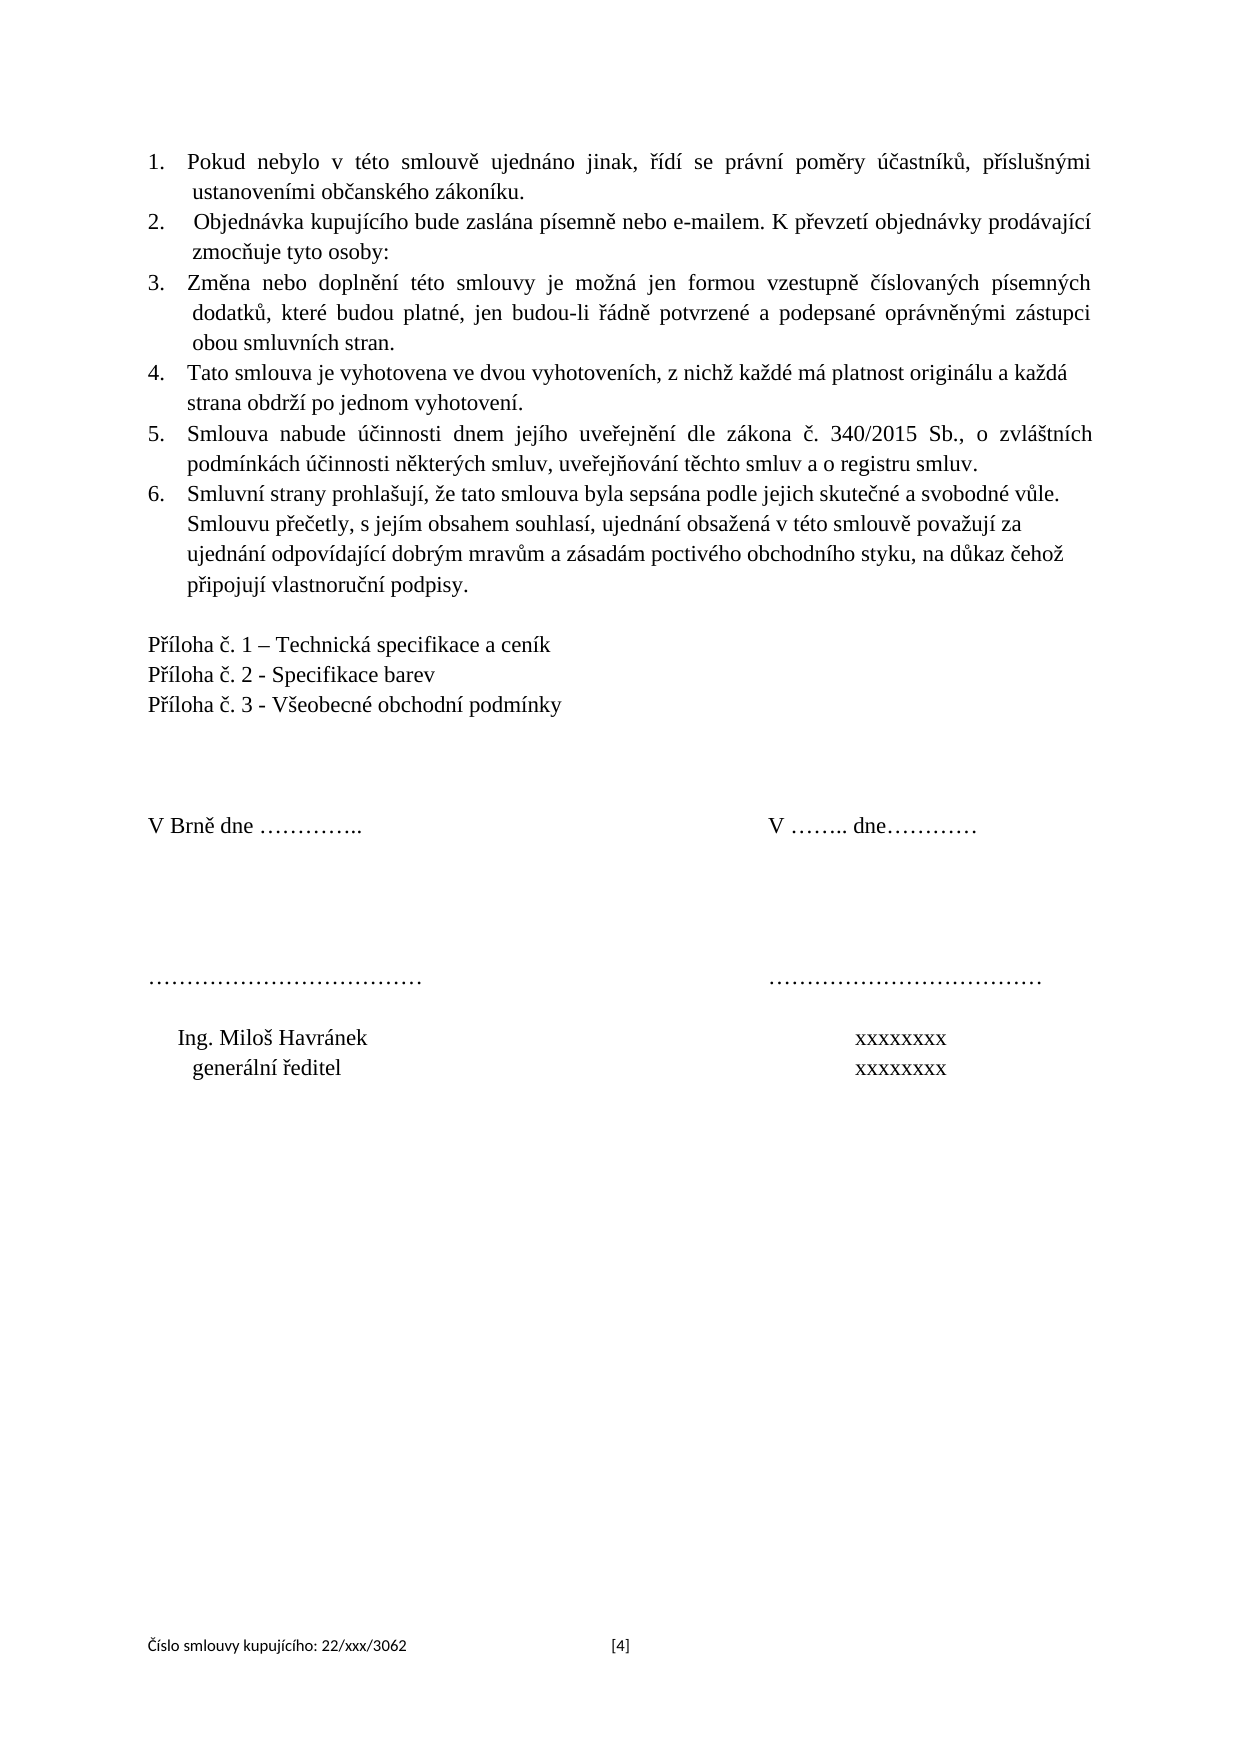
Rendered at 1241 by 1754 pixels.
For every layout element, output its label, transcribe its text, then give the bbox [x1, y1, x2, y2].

list Smluvní strany prohlašují, že tato smlouva byla sepsána podle jejich skutečné a svobodné vůle. Smlouvu přečetly, s jejím obsahem souhlasí, ujednání obsažená v této smlouvě považují za ujednání odpovídající dobrým mravům a zásadám poctivého obchodního styku, na důkaz čehož připojují vlastnoruční podpisy. [148, 480, 1092, 597]
text ……………………………… ……………………………… [148, 963, 1092, 990]
text Příloha č. 2 - Specifikace barev [148, 661, 1092, 688]
text Příloha č. 1 – Technická specifikace a ceník [148, 631, 1092, 657]
list Tato smlouva je vyhotovena ve dvou vyhotoveních, z nichž každé má platnost originálu a každá strana obdrží po jednom vyhotovení. [148, 359, 1092, 416]
list Objednávka kupujícího bude zaslána písemně nebo e-mailem. K převzetí objednávky prodávající zmocňuje tyto osoby: [148, 208, 1092, 265]
text Příloha č. 3 - Všeobecné obchodní podmínky [148, 691, 1092, 718]
text V Brně dne ………….. V …….. dne………… [148, 812, 1092, 839]
list Smlouva nabude účinnosti dnem jejího uveřejnění dle zákona č. 340/2015 Sb., o zvláštních podmínkách účinnosti některých smluv, uveřejňování těchto smluv a o registru smluv. [148, 419, 1092, 476]
list Pokud nebylo v této smlouvě ujednáno jinak, řídí se právní poměry účastníků, příslušnými ustanoveními občanského zákoníku. [148, 148, 1092, 204]
text generální ředitel xxxxxxxx [148, 1054, 1092, 1080]
text Ing. Miloš Havránek xxxxxxxx [148, 1024, 1092, 1050]
list Změna nebo doplnění této smlouvy je možná jen formou vzestupně číslovaných písemných dodatků, které budou platné, jen budou-li řádně potvrzené a podepsané oprávněnými zástupci obou smluvních stran. [148, 268, 1092, 355]
